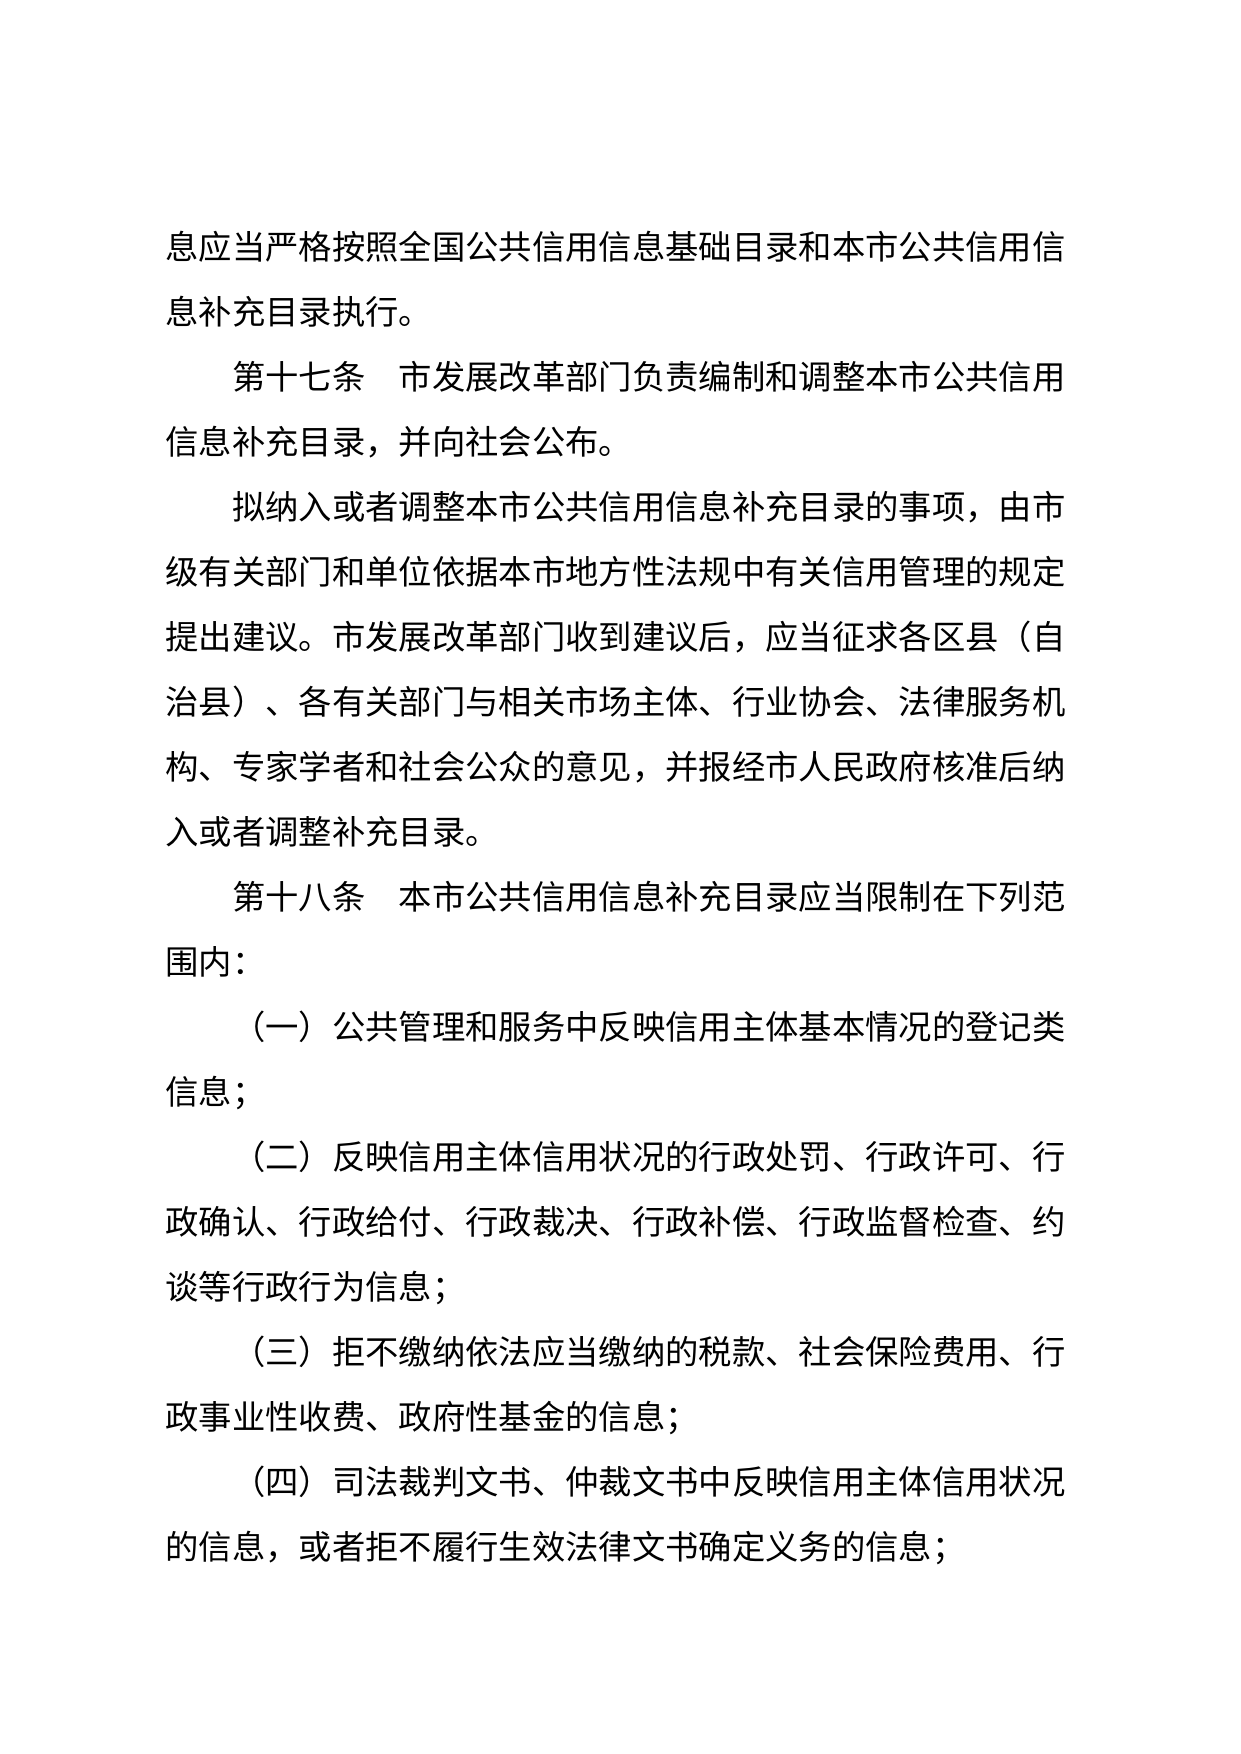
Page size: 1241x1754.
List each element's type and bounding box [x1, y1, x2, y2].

text [165, 212, 1087, 1577]
